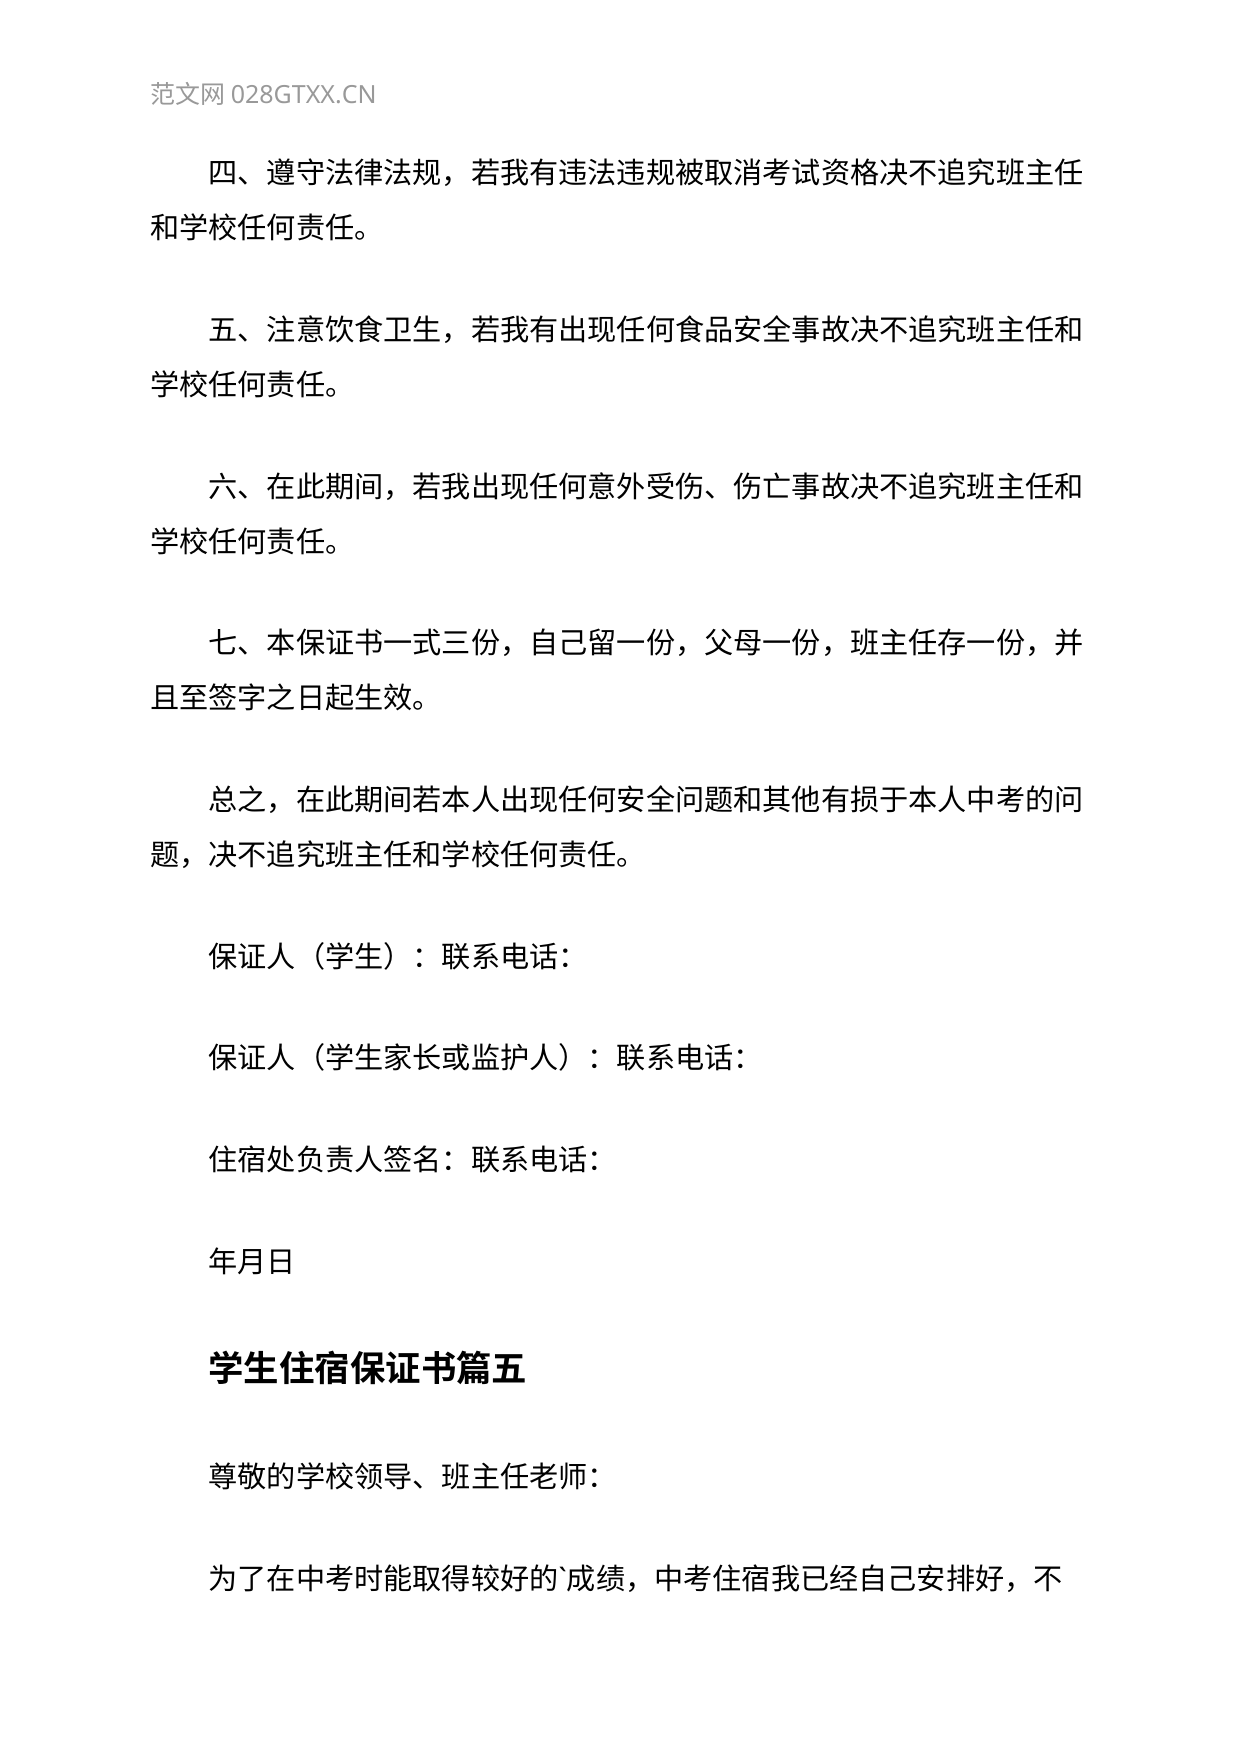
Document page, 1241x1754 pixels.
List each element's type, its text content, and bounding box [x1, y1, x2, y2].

text 六、在此期间，若我出现任何意外受伤、伤亡事故决不追究班主任和学校任何责任。 [150, 463, 1090, 561]
text 保证人（学生家长或监护人）：联系电话： [150, 1035, 1090, 1077]
text 住宿处负责人签名：联系电话： [150, 1137, 1090, 1179]
text 七、本保证书一式三份，自己留一份，父母一份，班主任存一份，并且至签字之日起生效。 [150, 620, 1090, 717]
text 总之，在此期间若本人出现任何安全问题和其他有损于本人中考的问题，决不追究班主任和学校任何责任。 [150, 777, 1090, 874]
text 尊敬的学校领导、班主任老师： [150, 1454, 1090, 1496]
text 五、注意饮食卫生，若我有出现任何食品安全事故决不追究班主任和学校任何责任。 [150, 307, 1090, 404]
text 四、遵守法律法规，若我有违法违规被取消考试资格决不追究班主任和学校任何责任。 [150, 150, 1090, 247]
text 保证人（学生）：联系电话： [150, 933, 1090, 976]
text 年月日 [150, 1239, 1090, 1281]
text 学生住宿保证书篇五 [150, 1340, 1090, 1392]
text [150, 1556, 1090, 1598]
